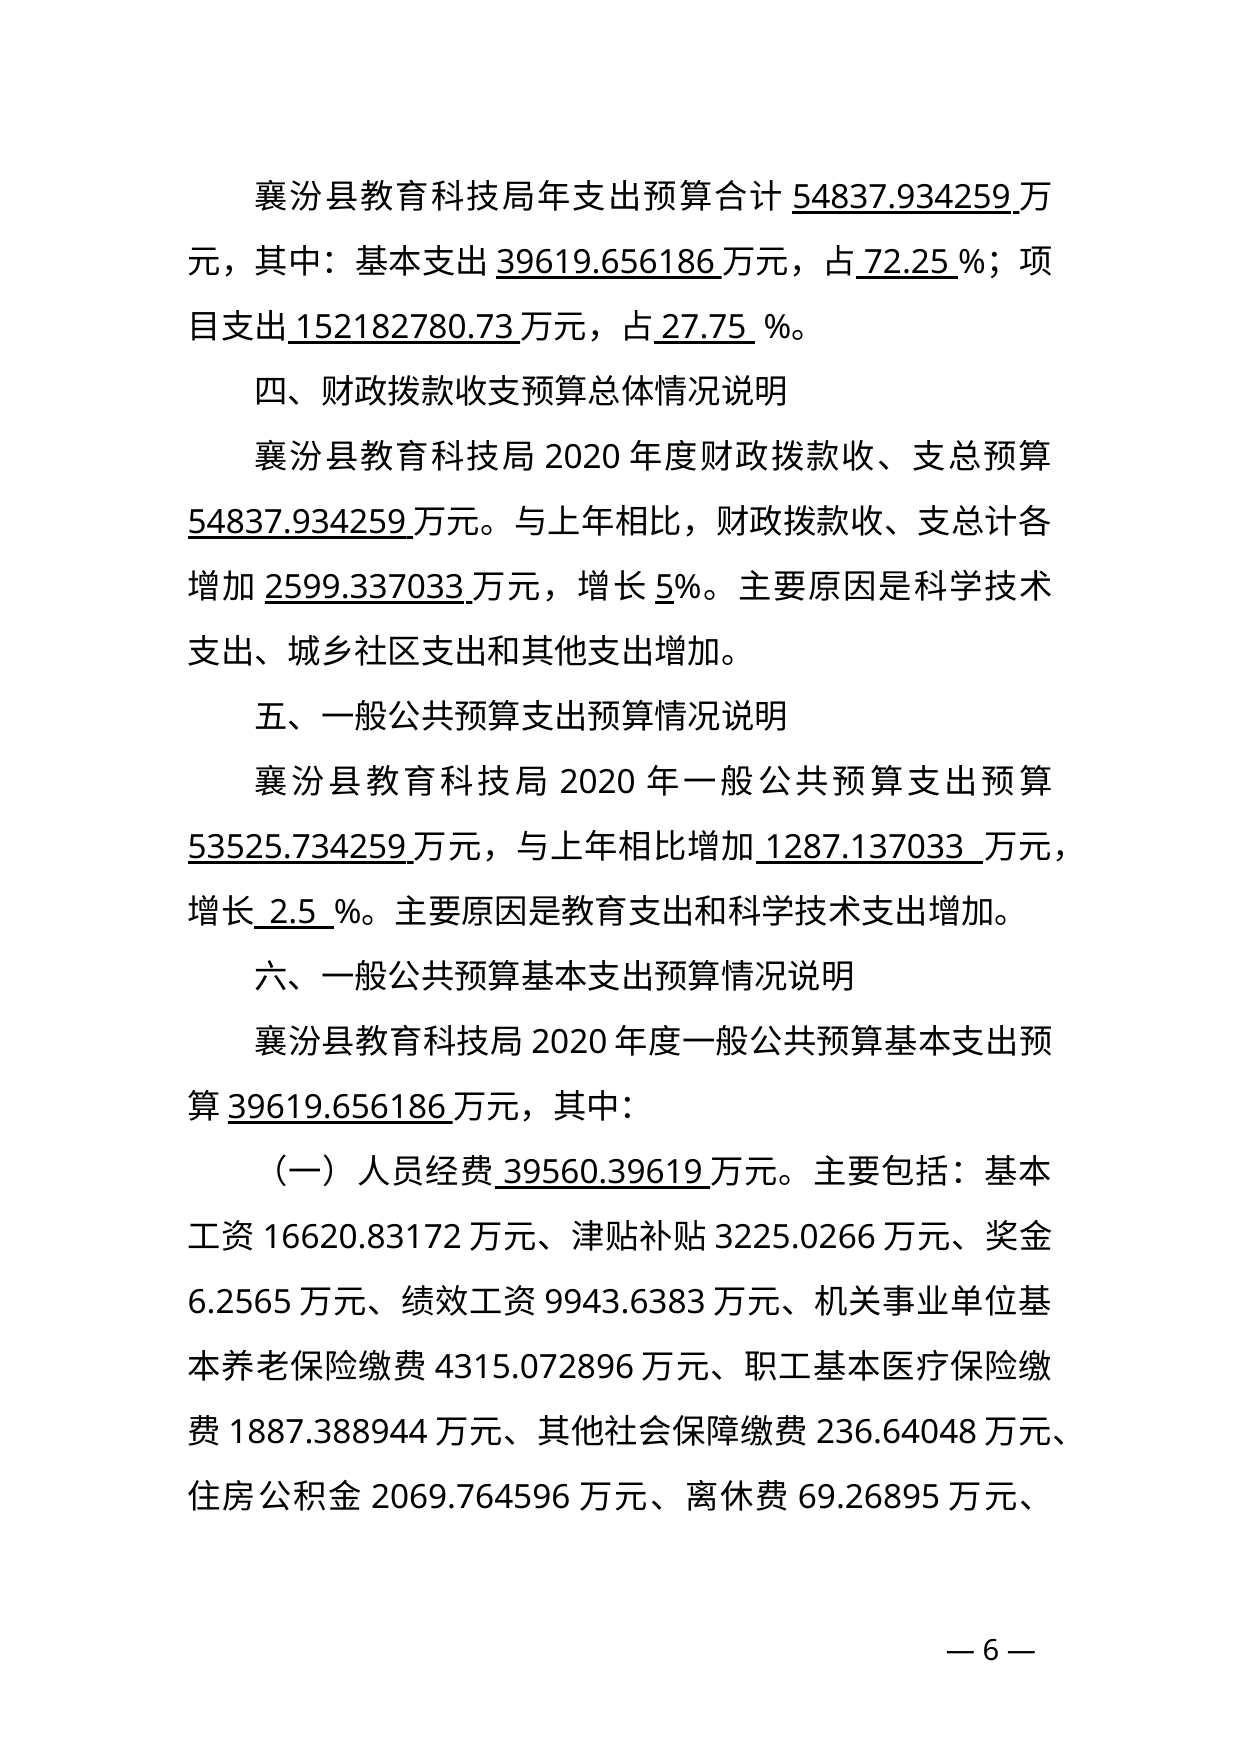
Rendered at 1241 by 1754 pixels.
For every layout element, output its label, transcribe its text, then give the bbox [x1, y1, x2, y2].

text 五、一般公共预算支出预算情况说明 [187, 682, 1053, 747]
text 襄汾县教育科技局2020年度一般公共预算基本支出预算39619.656186万元，其中： [187, 1007, 1053, 1137]
text 襄汾县教育科技局年支出预算合计54837.934259万元，其中：基本支出39619.656186万元，占 72.25 %；项目支出 152182780.73万元，占 27.75 %。 [187, 162, 1053, 357]
text 四、财政拨款收支预算总体情况说明 [187, 357, 1053, 422]
text 襄汾县教育科技局2020年度财政拨款收、支总预算54837.934259万元。与上年相比，财政拨款收、支总计各增加2599.337033万元，增长5%。主要原因是科学技术支出、城乡社区支出和其他支出增加。 [187, 422, 1053, 682]
text 六、一般公共预算基本支出预算情况说明 [187, 942, 1053, 1007]
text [187, 1137, 1053, 1527]
text 襄汾县教育科技局2020年一般公共预算支出预算 53525.734259万元，与上年相比增加 1287.137033 万元，增长 2.5 %。主要原因是教育支出和科学技术支出增加。 [187, 747, 1053, 942]
